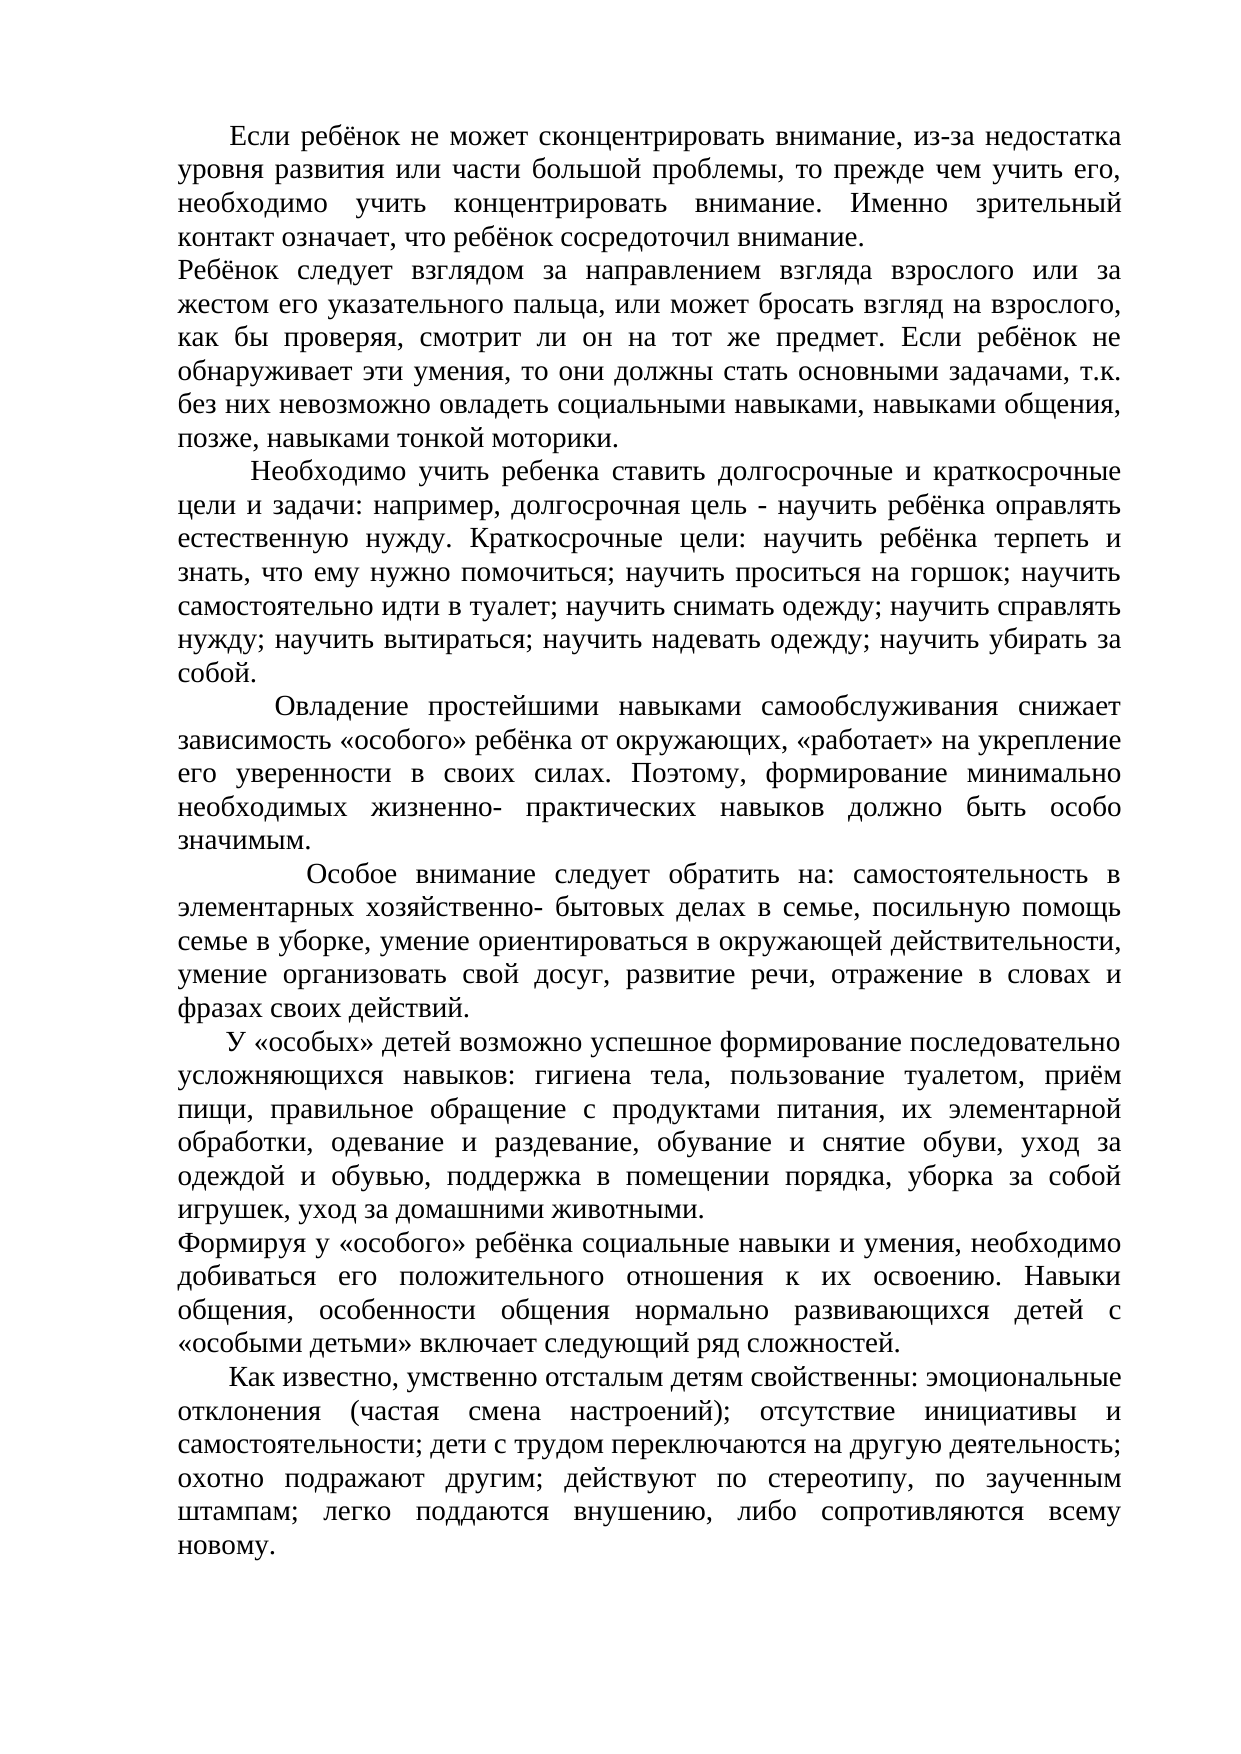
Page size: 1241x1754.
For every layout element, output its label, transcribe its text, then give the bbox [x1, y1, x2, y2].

text Овладение простейшими навыками самообслуживания снижает зависимость «особого» ребёнка от окружающих, «работает» на укрепление его уверенности в своих силах. Поэтому, формирование минимально необходимых жизненно- практических навыков должно быть особо значимым. [177, 688, 1122, 856]
text Формируя у «особого» ребёнка социальные навыки и умения, необходимо добиваться его положительного отношения к их освоению. Навыки общения, особенности общения нормально развивающихся детей с «особыми детьми» включает следующий ряд сложностей. [177, 1225, 1122, 1359]
text Особое внимание следует обратить на: самостоятельность в элементарных хозяйственно- бытовых делах в семье, посильную помощь семье в уборке, умение ориентироваться в окружающей действительности, умение организовать свой досуг, развитие речи, отражение в словах и фразах своих действий. [177, 856, 1122, 1024]
text У «особых» детей возможно успешное формирование последовательно усложняющихся навыков: гигиена тела, пользование туалетом, приём пищи, правильное обращение с продуктами питания, их элементарной обработки, одевание и раздевание, обувание и снятие обуви, уход за одеждой и обувью, поддержка в помещении порядка, уборка за собой игрушек, уход за домашними животными. [177, 1024, 1122, 1225]
text Если ребёнок не может сконцентрировать внимание, из-за недостатка уровня развития или части большой проблемы, то прежде чем учить его, необходимо учить концентрировать внимание. Именно зрительный контакт означает, что ребёнок сосредоточил внимание. [177, 118, 1122, 252]
text Как известно, умственно отсталым детям свойственны: эмоциональные отклонения (частая смена настроений); отсутствие инициативы и самостоятельности; дети с трудом переключаются на другую деятельность; охотно подражают другим; действуют по стереотипу, по заученным штампам; легко поддаются внушению, либо сопротивляются всему новому. [177, 1359, 1122, 1560]
text Необходимо учить ребенка ставить долгосрочные и краткосрочные цели и задачи: например, долгосрочная цель - научить ребёнка оправлять естественную нужду. Краткосрочные цели: научить ребёнка терпеть и знать, что ему нужно помочиться; научить проситься на горшок; научить самостоятельно идти в туалет; научить снимать одежду; научить справлять нужду; научить вытираться; научить надевать одежду; научить убирать за собой. [177, 453, 1122, 688]
text Ребёнок следует взглядом за направлением взгляда взрослого или за жестом его указательного пальца, или может бросать взгляд на взрослого, как бы проверяя, смотрит ли он на тот же предмет. Если ребёнок не обнаруживает эти умения, то они должны стать основными задачами, т.к. без них невозможно овладеть социальными навыками, навыками общения, позже, навыками тонкой моторики. [177, 252, 1122, 453]
